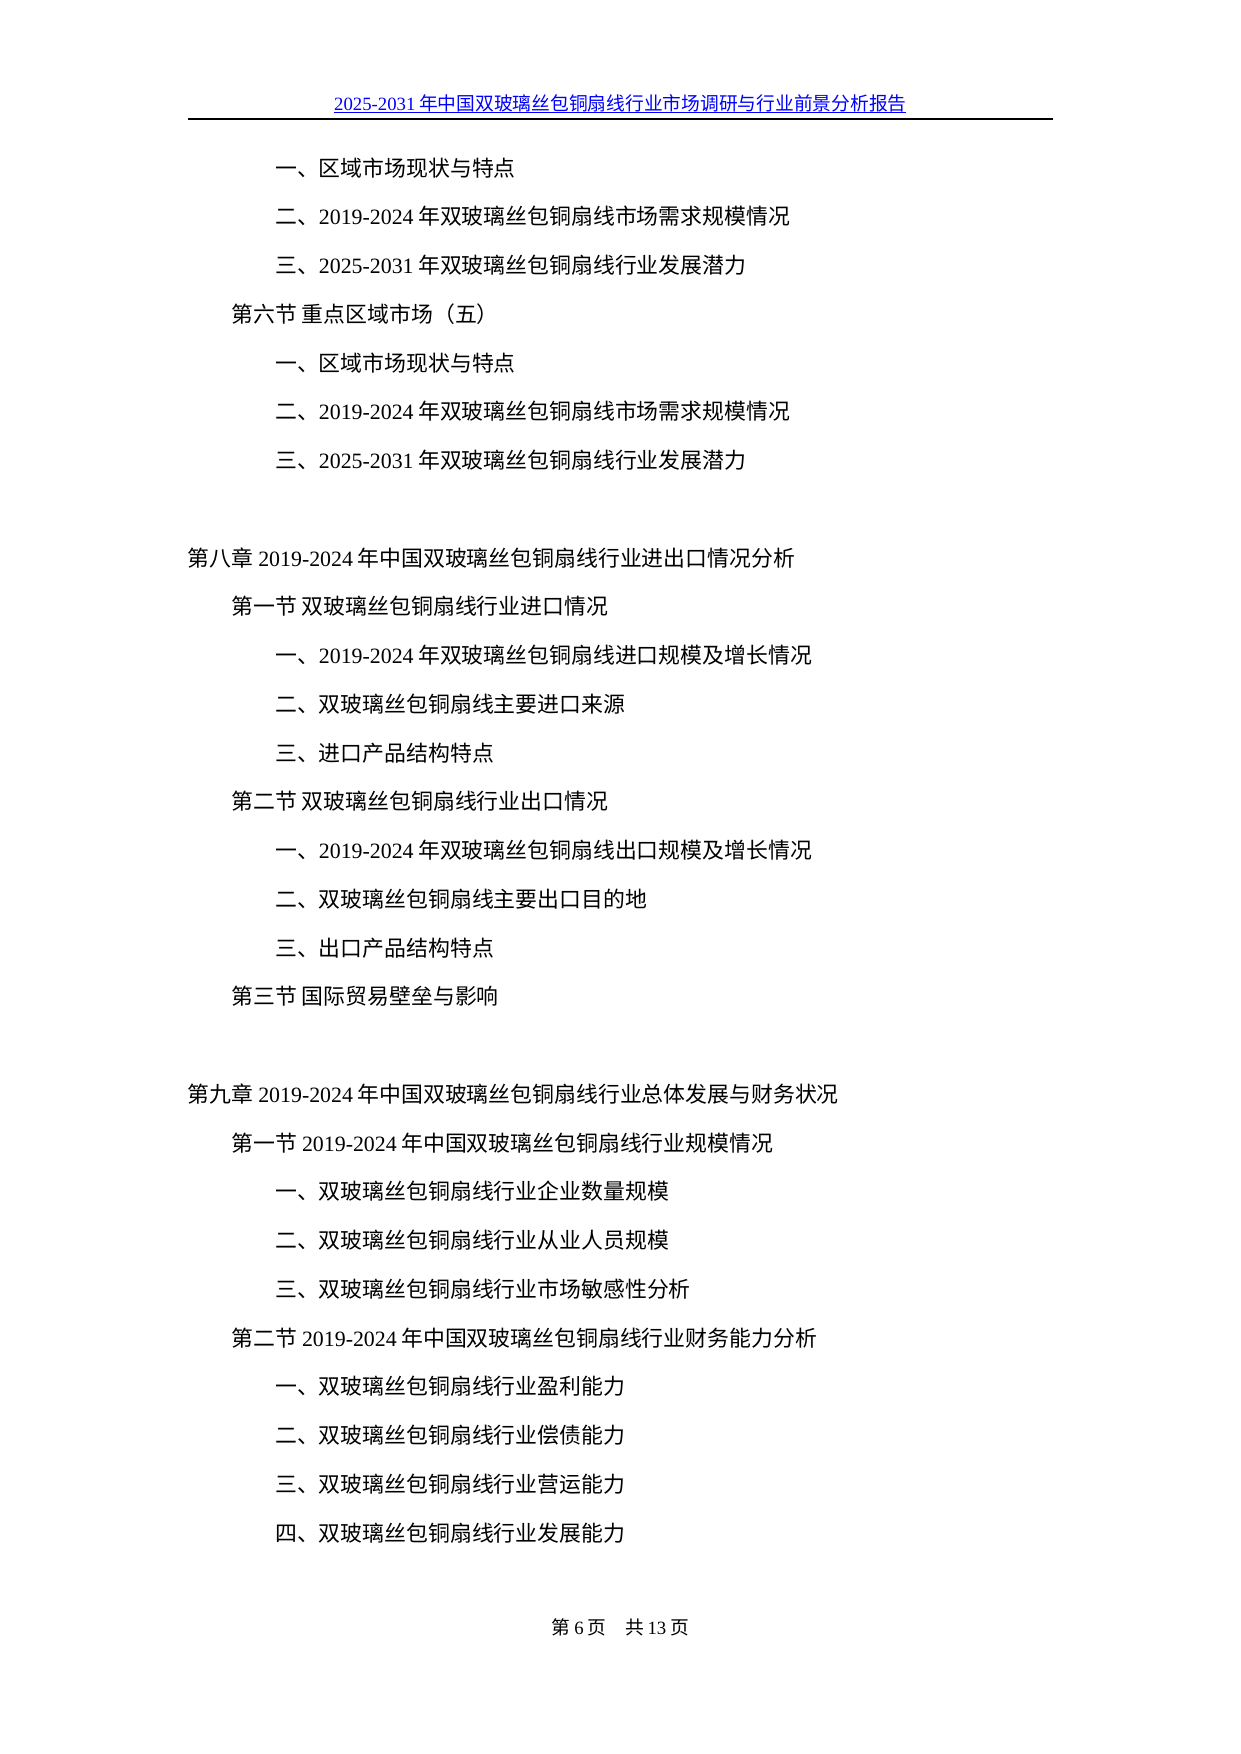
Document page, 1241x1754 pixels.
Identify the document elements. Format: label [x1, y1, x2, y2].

text [187, 150, 1053, 1548]
